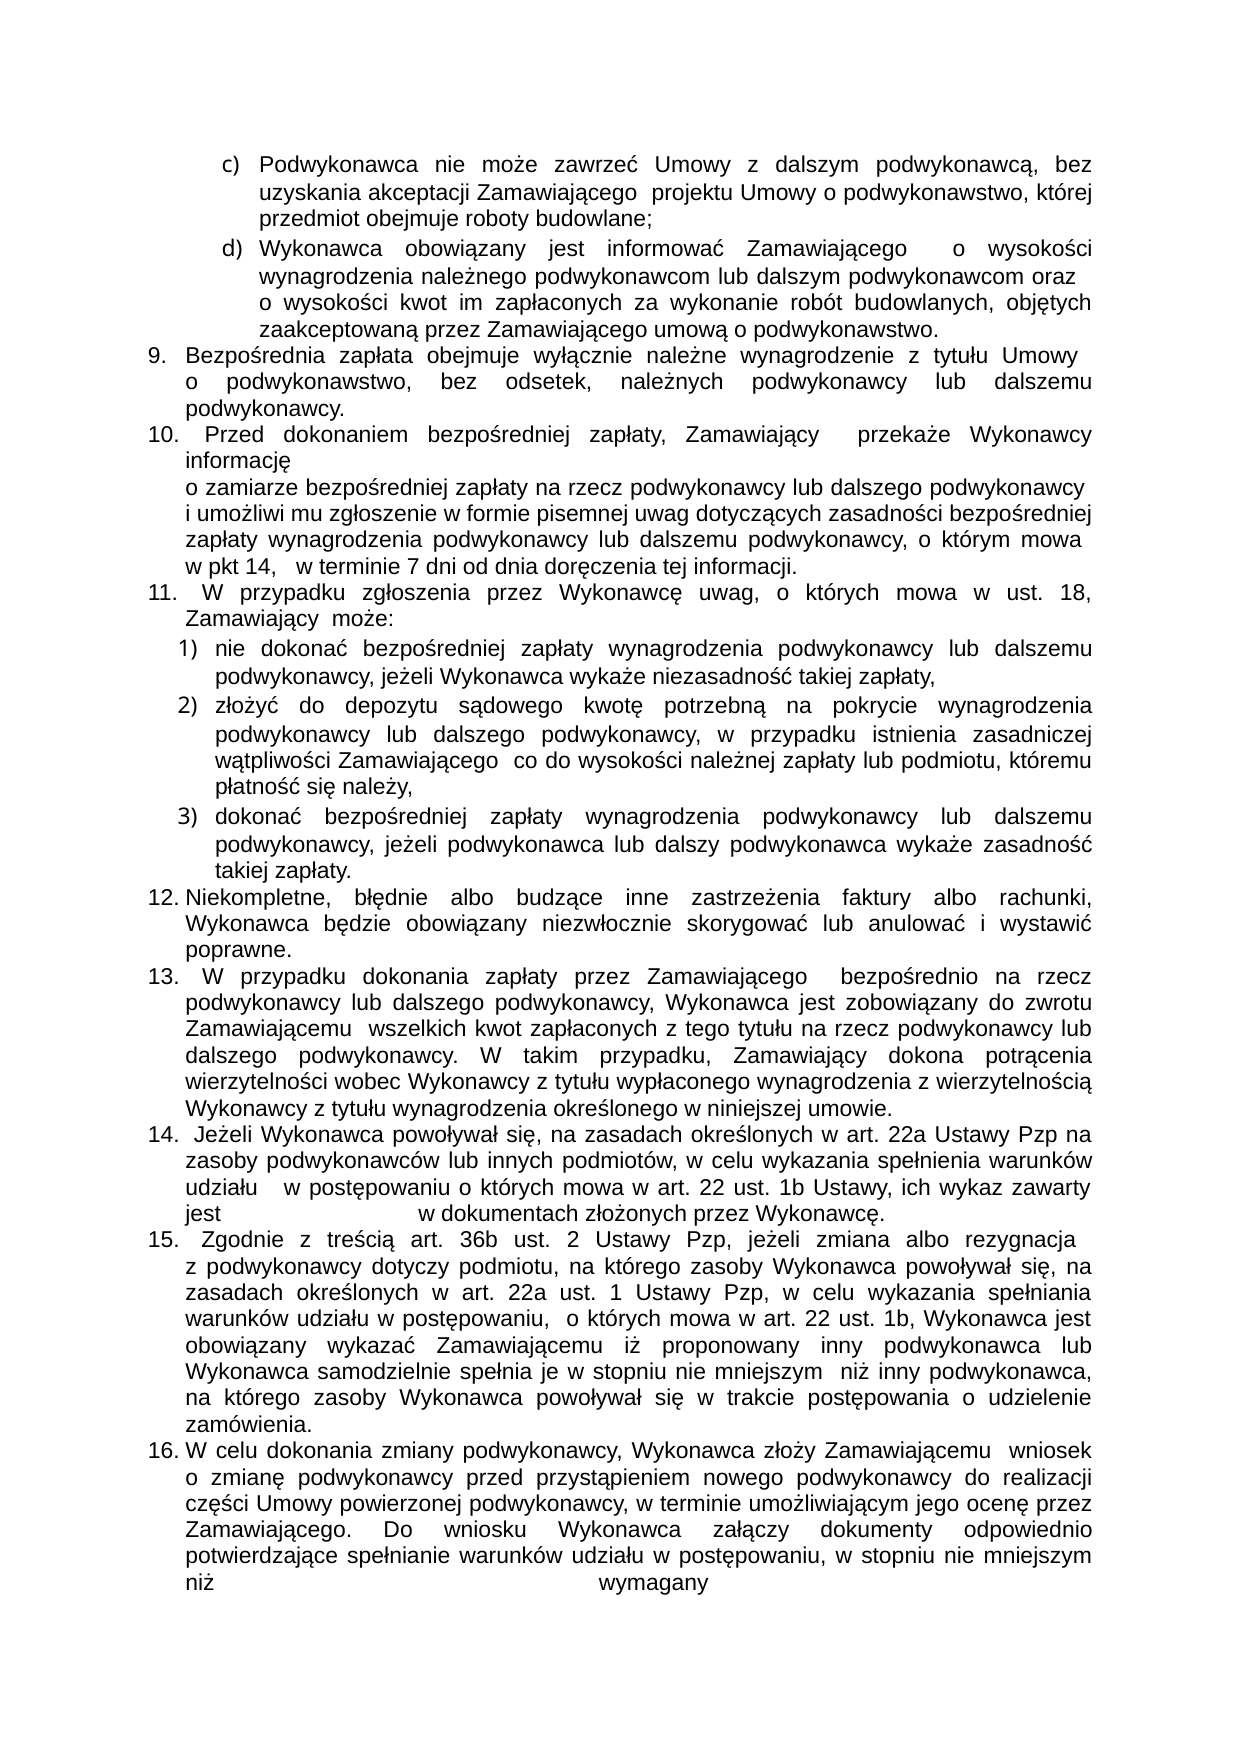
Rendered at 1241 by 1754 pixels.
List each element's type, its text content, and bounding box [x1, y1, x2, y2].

list Bezpośrednia zapłata obejmuje wyłącznie należne wynagrodzenie z tytułu Umowy o podwykonawstwo, bez odsetek, należnych podwykonawcy lub dalszemu podwykonawcy. [148, 342, 1093, 421]
list dokonać bezpośredniej zapłaty wynagrodzenia podwykonawcy lub dalszemu podwykonawcy, jeżeli podwykonawca lub dalszy podwykonawca wykaże zasadność takiej zapłaty. [177, 800, 1093, 884]
list Podwykonawca nie może zawrzeć Umowy z dalszym podwykonawcą, bez uzyskania akceptacji Zamawiającego projektu Umowy o podwykonawstwo, której przedmiot obejmuje roboty budowlane; [221, 148, 1093, 232]
list Wykonawca obowiązany jest informować Zamawiającego o wysokości wynagrodzenia należnego podwykonawcom lub dalszym podwykonawcom oraz o wysokości kwot im zapłaconych za wykonanie robót budowlanych, objętych zaakceptowaną przez Zamawiającego umową o podwykonawstwo. [221, 232, 1093, 342]
list Zgodnie z treścią art. 36b ust. 2 Ustawy Pzp, jeżeli zmiana albo rezygnacja z podwykonawcy dotyczy podmiotu, na którego zasoby Wykonawca powoływał się, na zasadach określonych w art. 22a ust. 1 Ustawy Pzp, w celu wykazania spełniania warunków udziału w postępowaniu, o których mowa w art. 22 ust. 1b, Wykonawca jest obowiązany wykazać Zamawiającemu iż proponowany inny podwykonawca lub Wykonawca samodzielnie spełnia je w stopniu nie mniejszym niż inny podwykonawca, na którego zasoby Wykonawca powoływał się w trakcie postępowania o udzielenie zamówienia. [148, 1226, 1093, 1437]
list nie dokonać bezpośredniej zapłaty wynagrodzenia podwykonawcy lub dalszemu podwykonawcy, jeżeli Wykonawca wykaże niezasadność takiej zapłaty, [177, 632, 1093, 689]
list Przed dokonaniem bezpośredniej zapłaty, Zamawiający przekaże Wykonawcy informację o zamiarze bezpośredniej zapłaty na rzecz podwykonawcy lub dalszego podwykonawcy i umożliwi mu zgłoszenie w formie pisemnej uwag dotyczących zasadności bezpośredniej zapłaty wynagrodzenia podwykonawcy lub dalszemu podwykonawcy, o którym mowa w pkt 14, w terminie 7 dni od dnia doręczenia tej informacji. [148, 421, 1093, 579]
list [148, 1437, 1093, 1595]
list W przypadku dokonania zapłaty przez Zamawiającego bezpośrednio na rzecz podwykonawcy lub dalszego podwykonawcy, Wykonawca jest zobowiązany do zwrotu Zamawiającemu wszelkich kwot zapłaconych z tego tytułu na rzecz podwykonawcy lub dalszego podwykonawcy. W takim przypadku, Zamawiający dokona potrącenia wierzytelności wobec Wykonawcy z tytułu wypłaconego wynagrodzenia z wierzytelnością Wykonawcy z tytułu wynagrodzenia określonego w niniejszej umowie. [148, 963, 1093, 1121]
list Niekompletne, błędnie albo budzące inne zastrzeżenia faktury albo rachunki, Wykonawca będzie obowiązany niezwłocznie skorygować lub anulować i wystawić poprawne. [148, 884, 1093, 963]
list złożyć do depozytu sądowego kwotę potrzebną na pokrycie wynagrodzenia podwykonawcy lub dalszego podwykonawcy, w przypadku istnienia zasadniczej wątpliwości Zamawiającego co do wysokości należnej zapłaty lub podmiotu, któremu płatność się należy, [177, 689, 1093, 800]
list W przypadku zgłoszenia przez Wykonawcę uwag, o których mowa w ust. 18, Zamawiający może: [148, 579, 1093, 632]
list Jeżeli Wykonawca powoływał się, na zasadach określonych w art. 22a Ustawy Pzp na zasoby podwykonawców lub innych podmiotów, w celu wykazania spełnienia warunków udziału w postępowaniu o których mowa w art. 22 ust. 1b Ustawy, ich wykaz zawarty jest w dokumentach złożonych przez Wykonawcę. [148, 1121, 1093, 1226]
